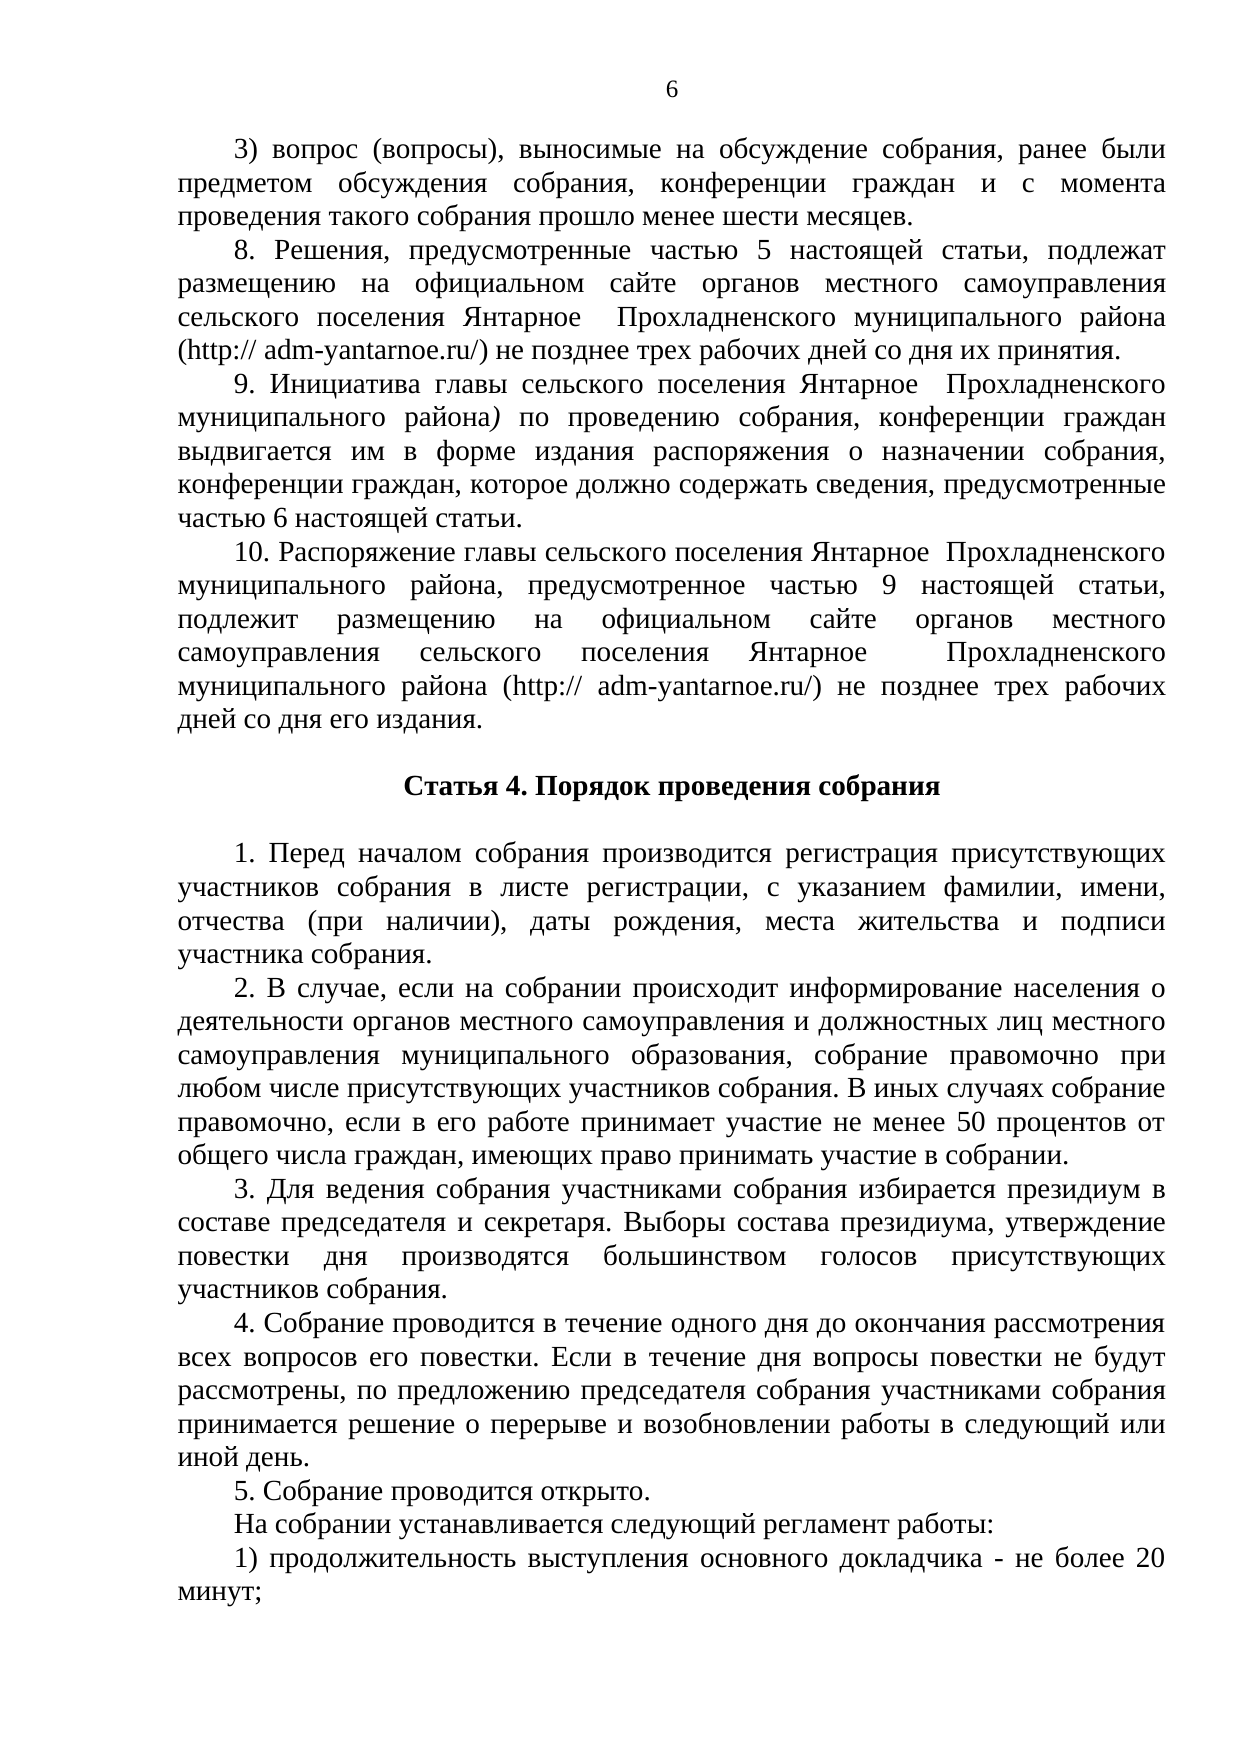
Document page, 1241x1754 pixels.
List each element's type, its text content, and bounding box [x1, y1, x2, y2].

text 4. Собрание проводится в течение одного дня до окончания рассмотрения всех вопросов его повестки. Если в течение дня вопросы повестки не будут рассмотрены, по предложению председателя собрания участниками собрания принимается решение о перерыве и возобновлении работы в следующий или иной день. [177, 1305, 1167, 1473]
text 1) продолжительность выступления основного докладчика - не более 20 минут; [177, 1540, 1167, 1607]
text 2. В случае, если на собрании происходит информирование населения о деятельности органов местного самоуправления и должностных лиц местного самоуправления муниципального образования, собрание правомочно при любом числе присутствующих участников собрания. В иных случаях собрание правомочно, если в его работе принимает участие не менее 50 процентов от общего числа граждан, имеющих право принимать участие в собрании. [177, 970, 1167, 1171]
text 5. Собрание проводится открыто. [177, 1473, 1167, 1506]
text На собрании устанавливается следующий регламент работы: [177, 1506, 1167, 1540]
text 9. Инициатива главы сельского поселения Янтарное Прохладненского муниципального района) по проведению собрания, конференции граждан выдвигается им в форме издания распоряжения о назначении собрания, конференции граждан, которое должно содержать сведения, предусмотренные частью 6 настоящей статьи. [177, 366, 1167, 534]
text Статья 4. Порядок проведения собрания [177, 768, 1167, 802]
text 3. Для ведения собрания участниками собрания избирается президиум в составе председателя и секретаря. Выборы состава президиума, утверждение повестки дня производятся большинством голосов присутствующих участников собрания. [177, 1171, 1167, 1305]
text 1. Перед началом собрания производится регистрация присутствующих участников собрания в листе регистрации, с указанием фамилии, имени, отчества (при наличии), даты рождения, места жительства и подписи участника собрания. [177, 836, 1167, 970]
text 3) вопрос (вопросы), выносимые на обсуждение собрания, ранее были предметом обсуждения собрания, конференции граждан и с момента проведения такого собрания прошло менее шести месяцев. [177, 131, 1167, 232]
text 10. Распоряжение главы сельского поселения Янтарное Прохладненского муниципального района, предусмотренное частью 9 настоящей статьи, подлежит размещению на официальном сайте органов местного самоуправления сельского поселения Янтарное Прохладненского муниципального района (http:// adm-yantarnoe.ru/) не позднее трех рабочих дней со дня его издания. [177, 534, 1167, 735]
text 8. Решения, предусмотренные частью 5 настоящей статьи, подлежат размещению на официальном сайте органов местного самоуправления сельского поселения Янтарное Прохладненского муниципального района (http:// adm-yantarnoe.ru/) не позднее трех рабочих дней со дня их принятия. [177, 232, 1167, 366]
